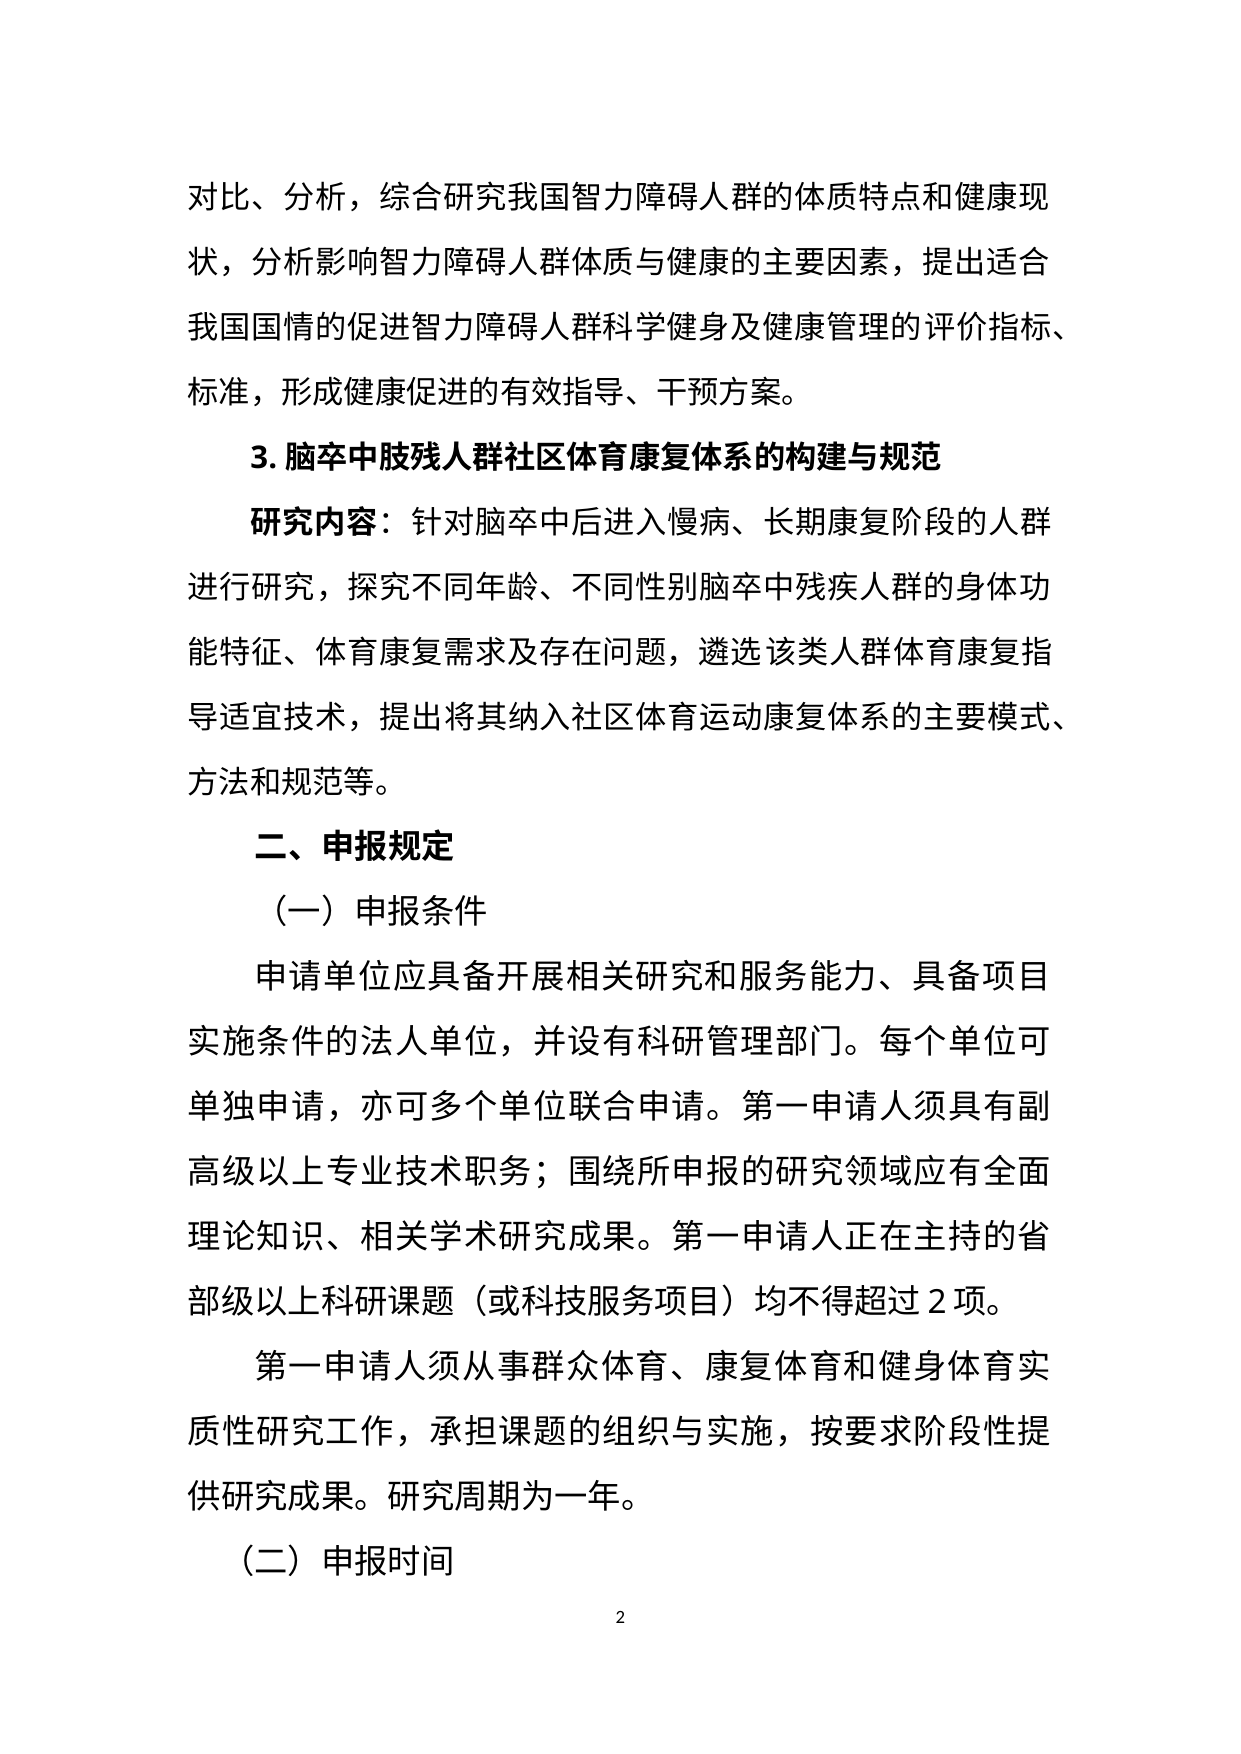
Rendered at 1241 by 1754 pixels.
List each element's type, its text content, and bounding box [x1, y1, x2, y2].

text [187, 162, 1053, 422]
text 申请单位应具备开展相关研究和服务能力、具备项目实施条件的法人单位，并设有科研管理部门。每个单位可单独申请，亦可多个单位联合申请。第一申请人须具有副高级以上专业技术职务；围绕所申报的研究领域应有全面理论知识、相关学术研究成果。第一申请人正在主持的省、部级以上科研课题（或科技服务项目）均不得超过2项。 [187, 942, 1053, 1332]
text 研究内容：针对脑卒中后进入慢病、长期康复阶段的人群进行研究，探究不同年龄、不同性别脑卒中残疾人群的身体功能特征、体育康复需求及存在问题，遴选该类人群体育康复指导适宜技术，提出将其纳入社区体育运动康复体系的主要模式、方法和规范等。 [187, 487, 1053, 812]
text （一）申报条件 [187, 877, 1053, 942]
text 二、申报规定 [187, 812, 1053, 877]
text 第一申请人须从事群众体育、康复体育和健身体育实质性研究工作，承担课题的组织与实施，按要求阶段性提供研究成果。研究周期为一年。 [187, 1332, 1053, 1527]
text 3. 脑卒中肢残人群社区体育康复体系的构建与规范 [187, 422, 1053, 487]
text （二）申报时间 [187, 1527, 1053, 1592]
